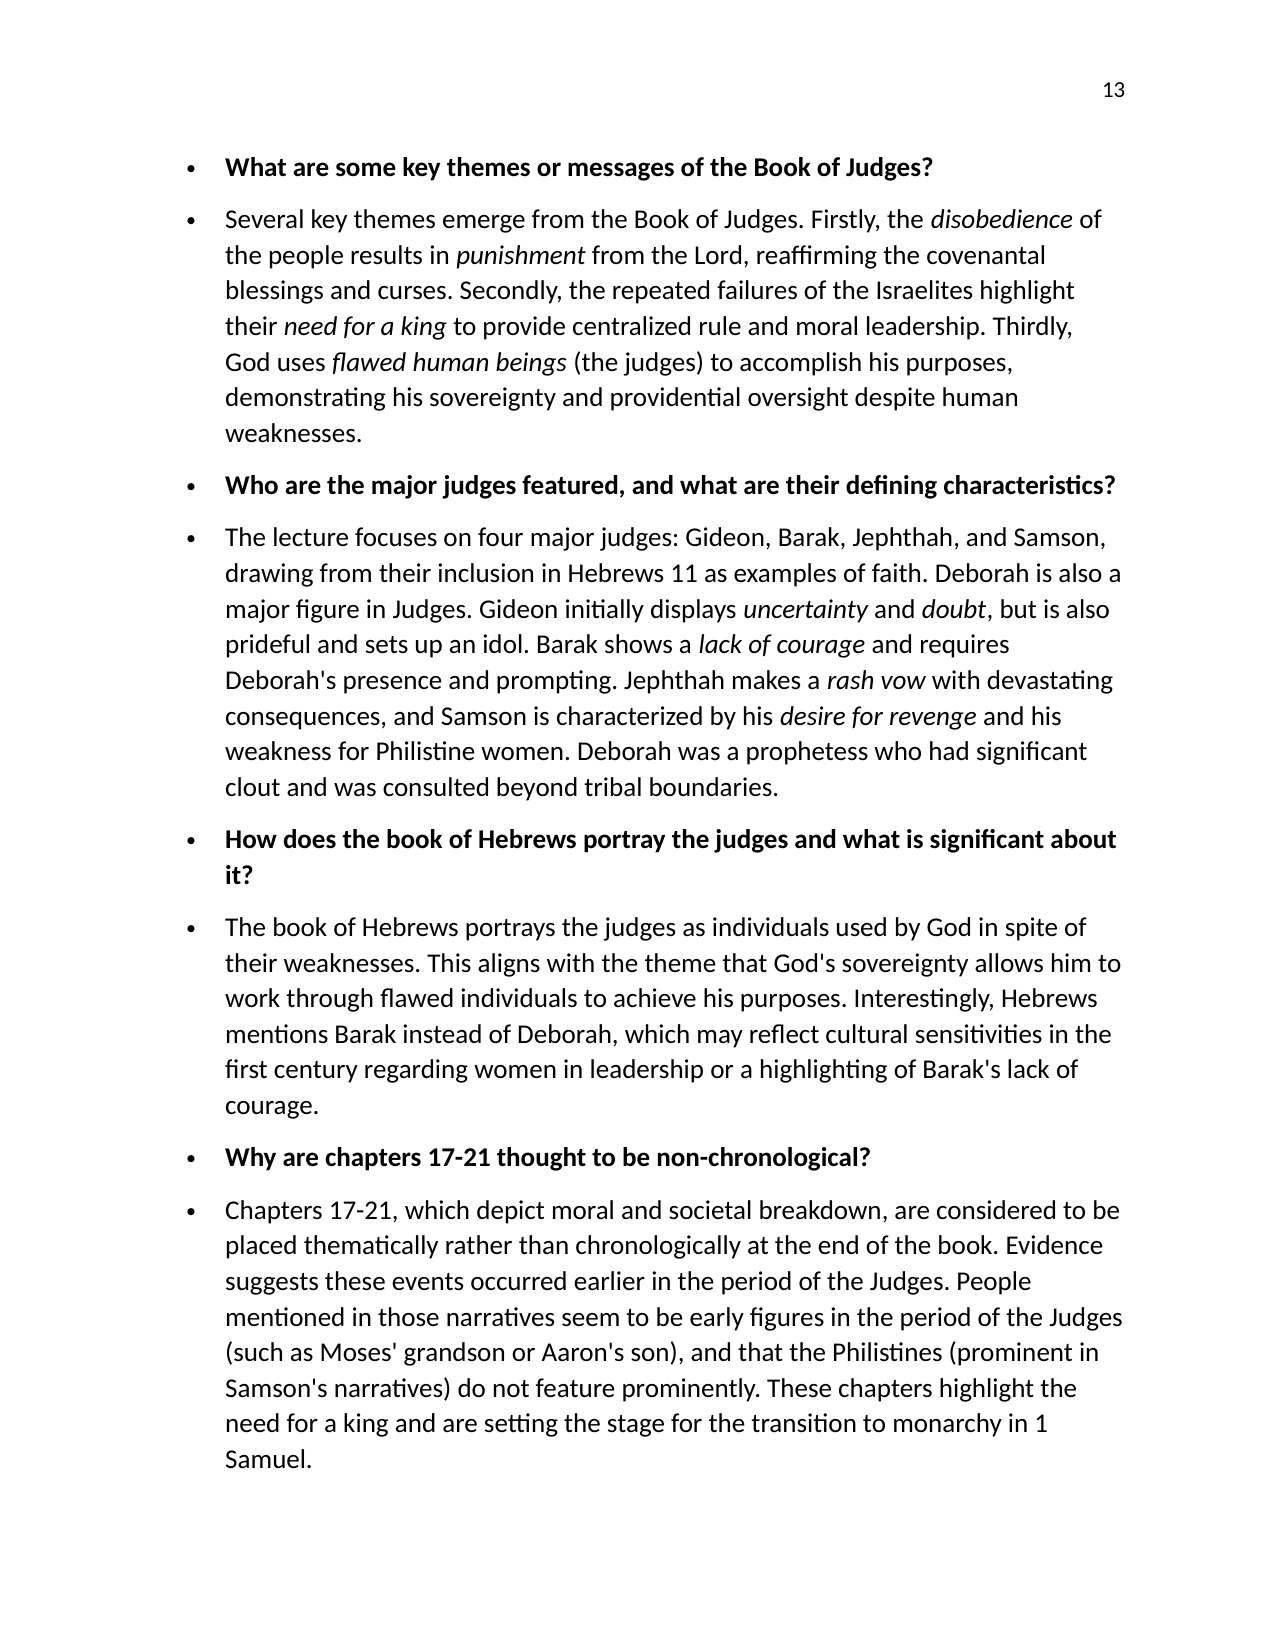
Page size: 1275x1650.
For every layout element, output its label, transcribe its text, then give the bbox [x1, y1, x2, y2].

list Several key themes emerge from the Book of Judges. Firstly, the disobedience of the people results in punishment from the Lord, reaffirming the covenantal blessings and curses. Secondly, the repeated failures of the Israelites highlight their need for a king to provide centralized rule and moral leadership. Thirdly, God uses flawed human beings (the judges) to accomplish his purposes, demonstrating his sovereignty and providential oversight despite human weaknesses. [187, 202, 1125, 449]
list How does the book of Hebrews portray the judges and what is significant about it? [187, 822, 1125, 891]
list Chapters 17-21, which depict moral and societal breakdown, are considered to be placed thematically rather than chronologically at the end of the book. Evidence suggests these events occurred earlier in the period of the Judges. People mentioned in those narratives seem to be early figures in the period of the Judges (such as Moses' grandson or Aaron's son), and that the Philistines (prominent in Samson's narratives) do not feature prominently. These chapters highlight the need for a king and are setting the stage for the transition to monarchy in 1 Samuel. [187, 1193, 1125, 1475]
list Why are chapters 17-21 thought to be non-chronological? [187, 1141, 1125, 1174]
list The book of Hebrews portrays the judges as individuals used by God in spite of their weaknesses. This aligns with the theme that God's sovereignty allows him to work through flawed individuals to achieve his purposes. Interestingly, Hebrews mentions Barak instead of Deborah, which may reflect cultural sensitivities in the first century regarding women in leadership or a highlighting of Barak's lack of courage. [187, 910, 1125, 1121]
list Who are the major judges featured, and what are their defining characteristics? [187, 468, 1125, 501]
list What are some key themes or messages of the Book of Judges? [187, 150, 1125, 183]
list The lecture focuses on four major judges: Gideon, Barak, Jephthah, and Samson, drawing from their inclusion in Hebrews 11 as examples of faith. Deborah is also a major figure in Judges. Gideon initially displays uncertainty and doubt, but is also prideful and sets up an idol. Barak shows a lack of courage and requires Deborah's presence and prompting. Jephthah makes a rash vow with devastating consequences, and Samson is characterized by his desire for revenge and his weakness for Philistine women. Deborah was a prophetess who had significant clout and was consulted beyond tribal boundaries. [187, 521, 1125, 803]
